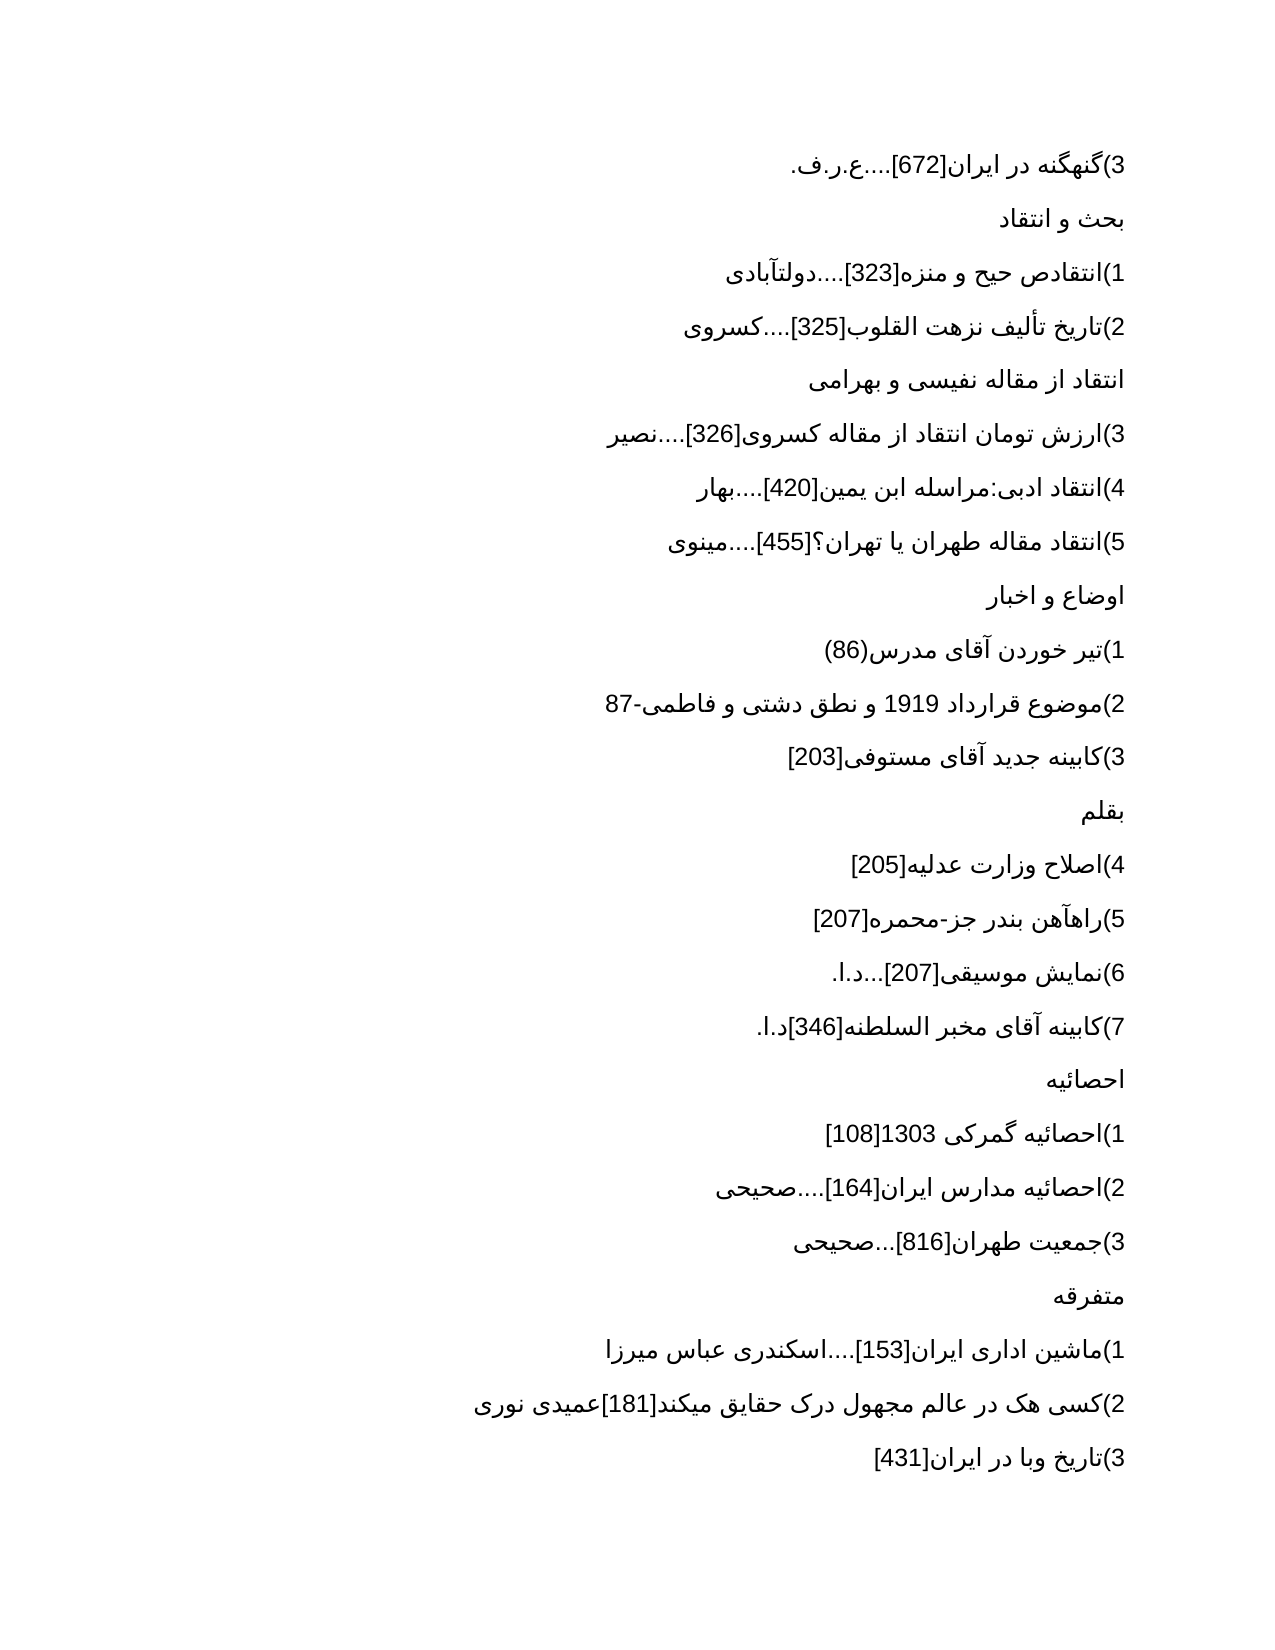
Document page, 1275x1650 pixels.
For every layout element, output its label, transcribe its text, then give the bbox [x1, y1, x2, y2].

text اوضاع و اخبار [150, 581, 1125, 609]
text 3)ارزش تومان انتقاد از مقاله کسروی‏[326]....نصیر [150, 419, 1125, 448]
text 1)انتقادص حیح و منزه‏[323]....دولت‏آبادی [150, 258, 1125, 286]
text 4)انتقاد ادبی:مراسله ابن یمین‏[420]....بهار [150, 473, 1125, 502]
text 3)گنه‏گنه در ایران‏[672]....ع.ر.ف. [150, 150, 1125, 179]
text 7)کابینه آقای مخبر السلطنه‏[346]د.ا. [150, 1012, 1125, 1040]
text 2)کسی هک در عالم مجهول درک حقایق میکند[181]عمیدی نوری [150, 1389, 1125, 1417]
text احصائیه [150, 1066, 1125, 1094]
text بحث و انتقاد [150, 204, 1125, 233]
text 3)تاریخ وبا در ایران‏[431] [150, 1442, 1125, 1471]
text 2)احصائیه مدارس ایران‏[164]....صحیحی [150, 1173, 1125, 1202]
text بقلم [150, 796, 1125, 825]
text 1)تیر خوردن آقای مدرس(86) [150, 635, 1125, 663]
text 1)ماشین اداری ایران‏[153]....اسکندری عباس میرزا [150, 1335, 1125, 1363]
text 5)راه‏آهن بندر جز-محمره‏[207] [150, 904, 1125, 933]
text 1)احصائیه گمرکی 1303[108] [150, 1119, 1125, 1148]
text 5)انتقاد مقاله طهران یا تهران؟[455]....مینوی [150, 527, 1125, 556]
text 2)موضوع قرارداد 1919 و نطق دشتی و فاطمی-87 [150, 688, 1125, 717]
text انتقاد از مقاله نفیسی و بهرامی [150, 365, 1125, 394]
text 6)نمایش موسیقی‏[207]...د.ا. [150, 958, 1125, 987]
text متفرقه [150, 1281, 1125, 1310]
text 4)اصلاح وزارت عدلیه‏[205] [150, 850, 1125, 879]
text 2)تاریخ تألیف نزهت القلوب‏[325]....کسروی [150, 312, 1125, 340]
text 3)کابینه جدید آقای مستوفی‏[203] [150, 742, 1125, 771]
text 3)جمعیت طهران‏[816]...صحیحی [150, 1227, 1125, 1256]
